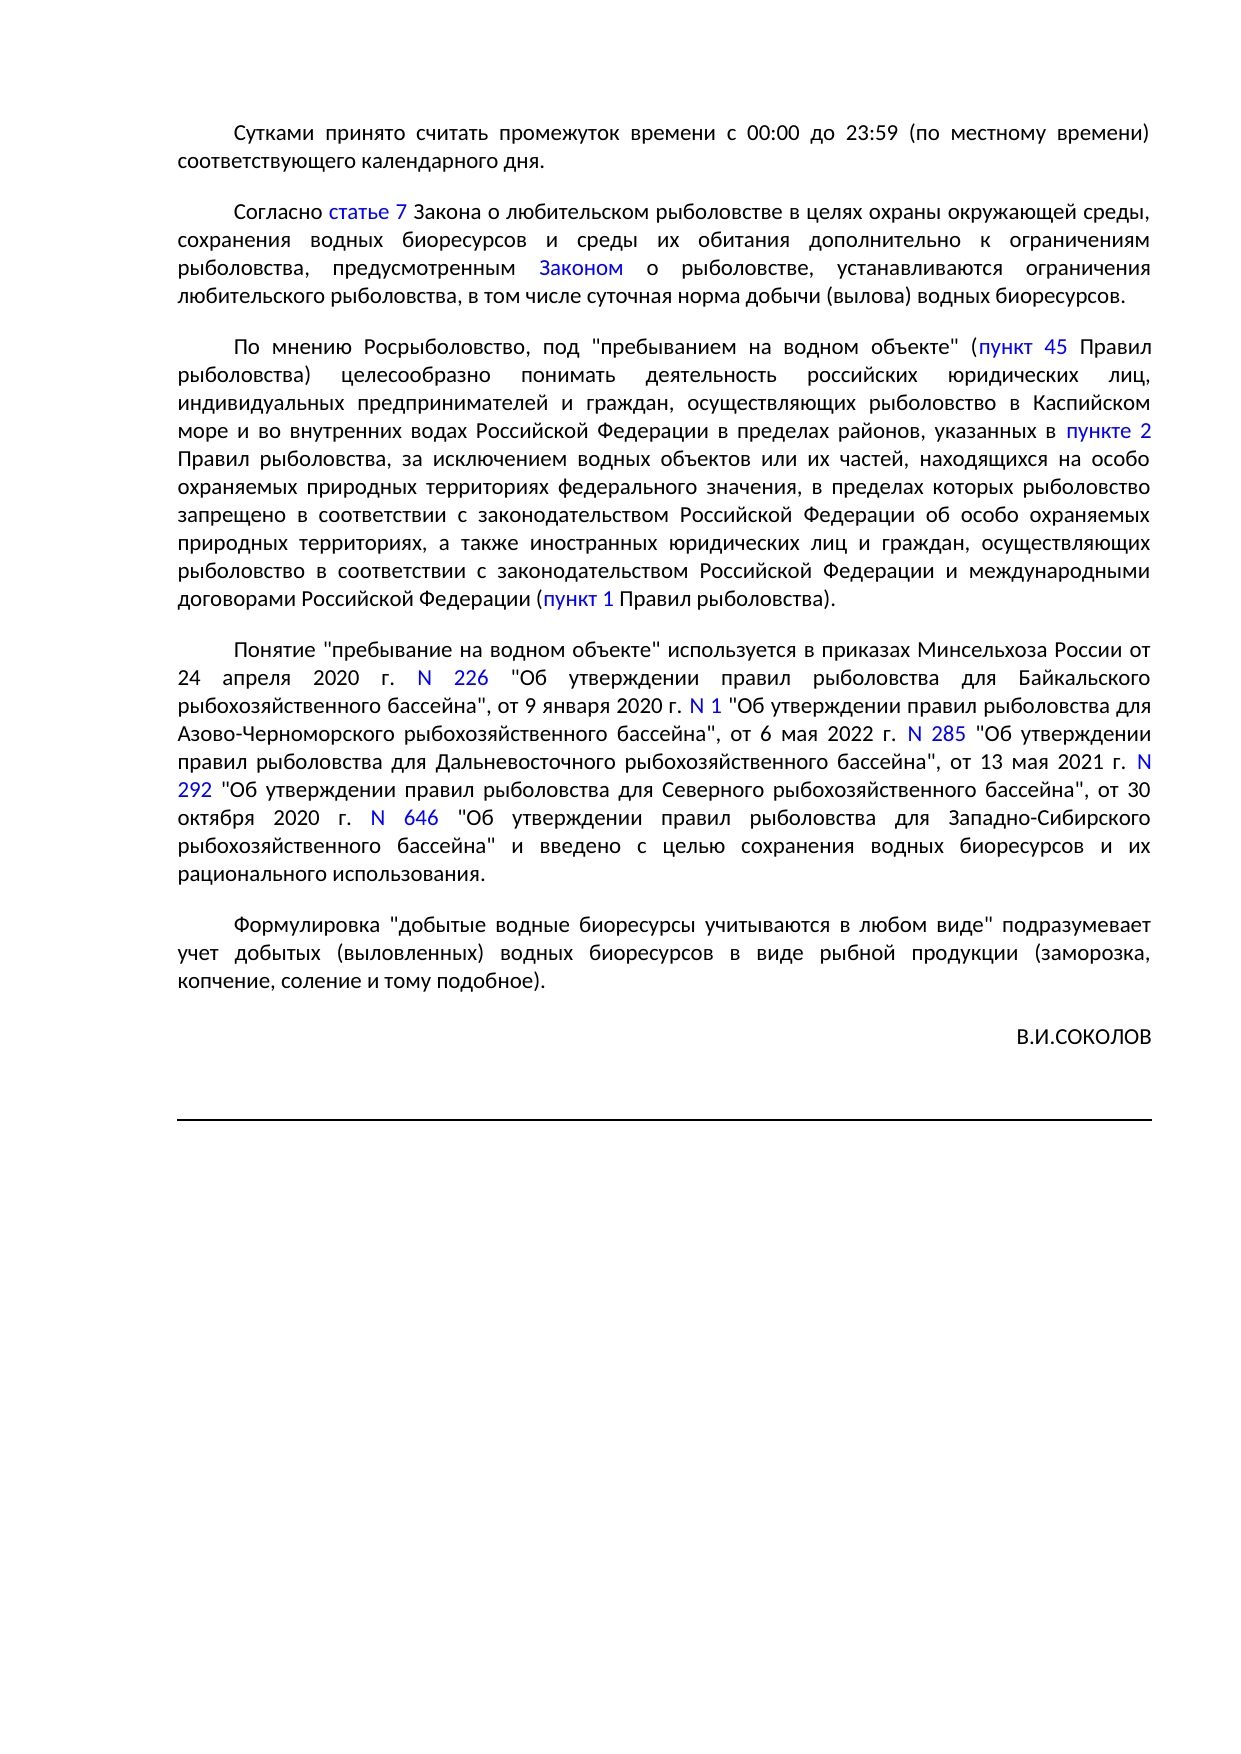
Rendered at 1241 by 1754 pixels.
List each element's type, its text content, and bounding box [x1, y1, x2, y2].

text По мнению Росрыболовство, под "пребыванием на водном объекте" (пункт 45 Правил рыболовства) целесообразно понимать деятельность российских юридических лиц, индивидуальных предпринимателей и граждан, осуществляющих рыболовство в Каспийском море и во внутренних водах Российской Федерации в пределах районов, указанных в пункте 2 Правил рыболовства, за исключением водных объектов или их частей, находящихся на особо охраняемых природных территориях федерального значения, в пределах которых рыболовство запрещено в соответствии с законодательством Российской Федерации об особо охраняемых природных территориях, а также иностранных юридических лиц и граждан, осуществляющих рыболовство в соответствии с законодательством Российской Федерации и международными договорами Российской Федерации (пункт 1 Правил рыболовства). [177, 332, 1152, 612]
text Согласно статье 7 Закона о любительском рыболовстве в целях охраны окружающей среды, сохранения водных биоресурсов и среды их обитания дополнительно к ограничениям рыболовства, предусмотренным Законом о рыболовстве, устанавливаются ограничения любительского рыболовства, в том числе суточная норма добычи (вылова) водных биоресурсов. [177, 197, 1152, 309]
text Понятие "пребывание на водном объекте" используется в приказах Минсельхоза России от 24 апреля 2020 г. N 226 "Об утверждении правил рыболовства для Байкальского рыбохозяйственного бассейна", от 9 января 2020 г. N 1 "Об утверждении правил рыболовства для Азово-Черноморского рыбохозяйственного бассейна", от 6 мая 2022 г. N 285 "Об утверждении правил рыболовства для Дальневосточного рыбохозяйственного бассейна", от 13 мая 2021 г. N 292 "Об утверждении правил рыболовства для Северного рыбохозяйственного бассейна", от 30 октября 2020 г. N 646 "Об утверждении правил рыболовства для Западно-Сибирского рыбохозяйственного бассейна" и введено с целью сохранения водных биоресурсов и их рационального использования. [177, 635, 1152, 887]
text Формулировка "добытые водные биоресурсы учитываются в любом виде" подразумевает учет добытых (выловленных) водных биоресурсов в виде рыбной продукции (заморозка, копчение, соление и тому подобное). [177, 910, 1152, 994]
text В.И.СОКОЛОВ [177, 1022, 1152, 1050]
text Сутками принято считать промежуток времени с 00:00 до 23:59 (по местному времени) соответствующего календарного дня. [177, 118, 1152, 174]
